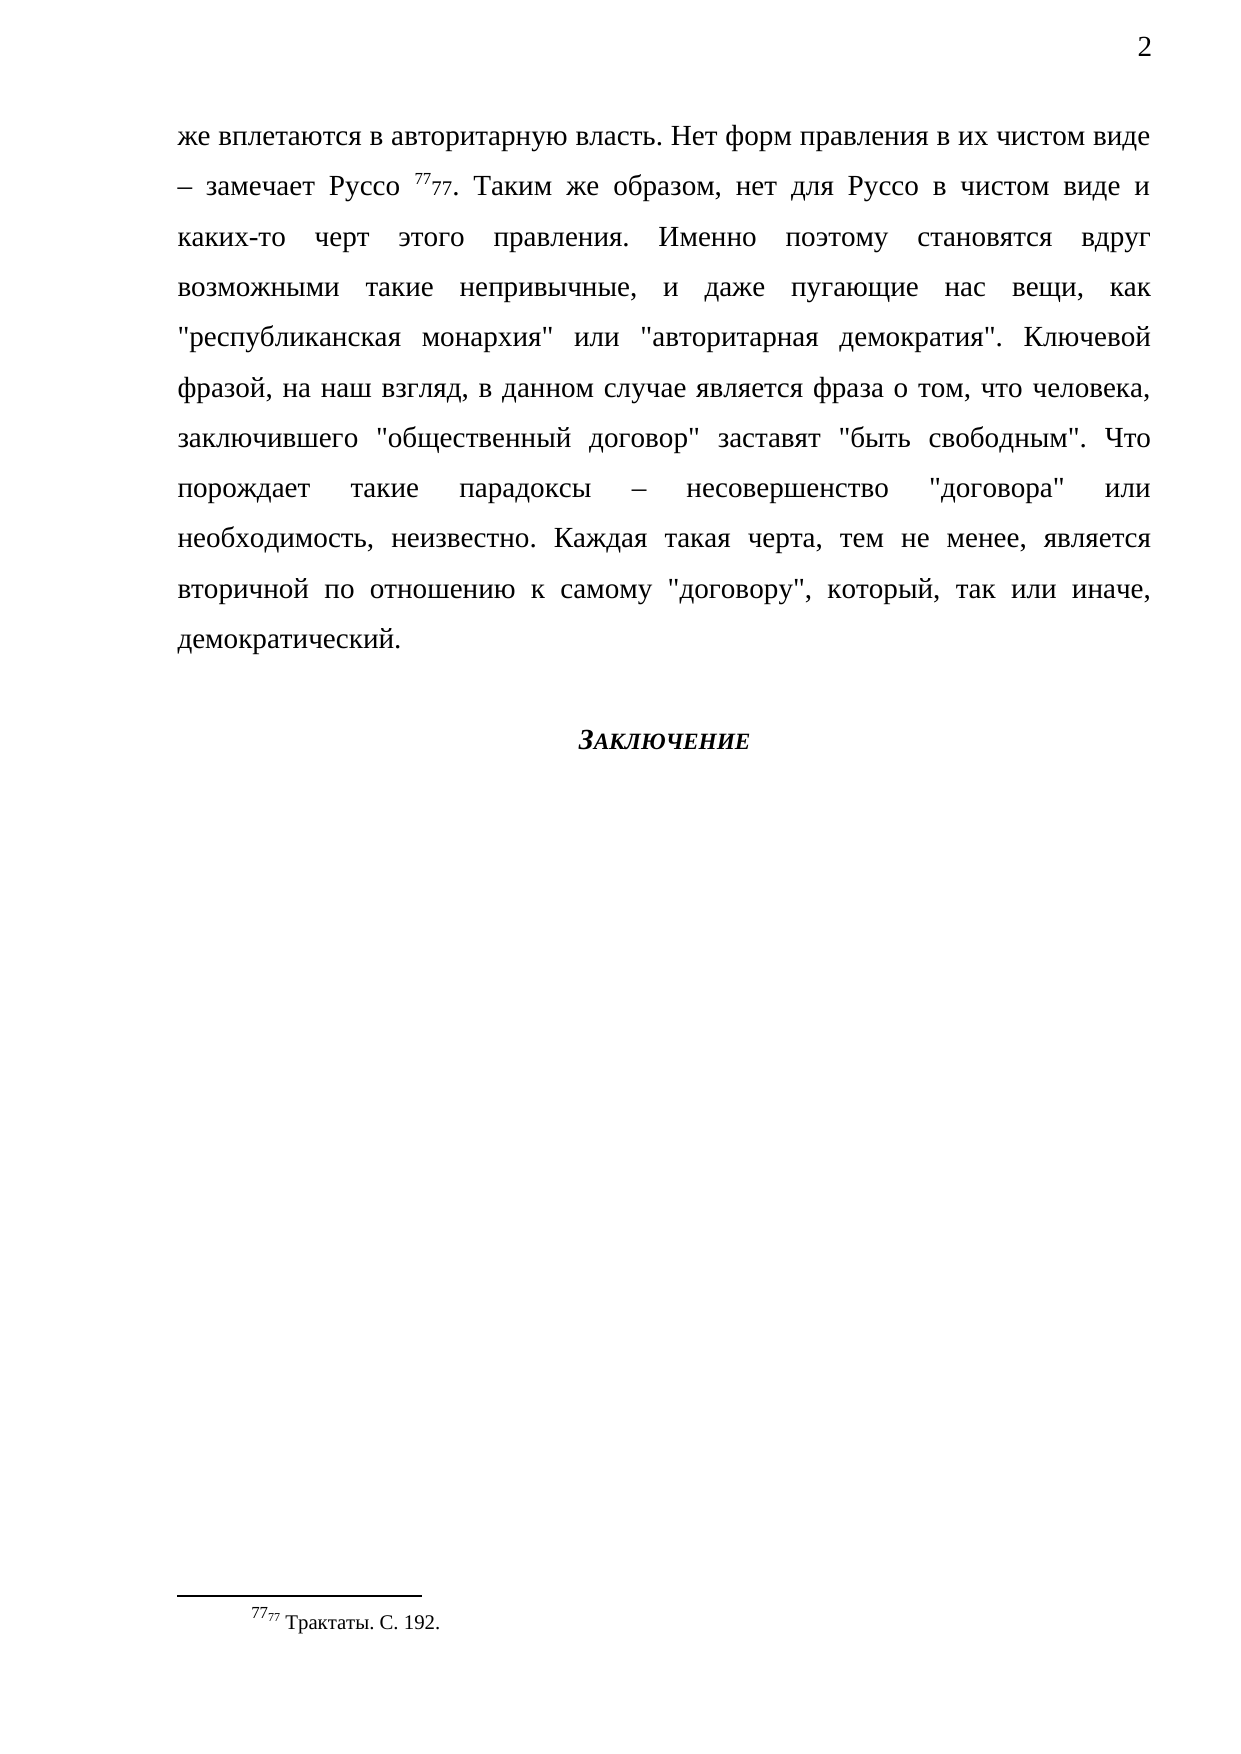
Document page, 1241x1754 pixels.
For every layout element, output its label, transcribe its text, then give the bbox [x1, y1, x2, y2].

subtitle Заключение [177, 722, 1152, 755]
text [177, 118, 1152, 655]
